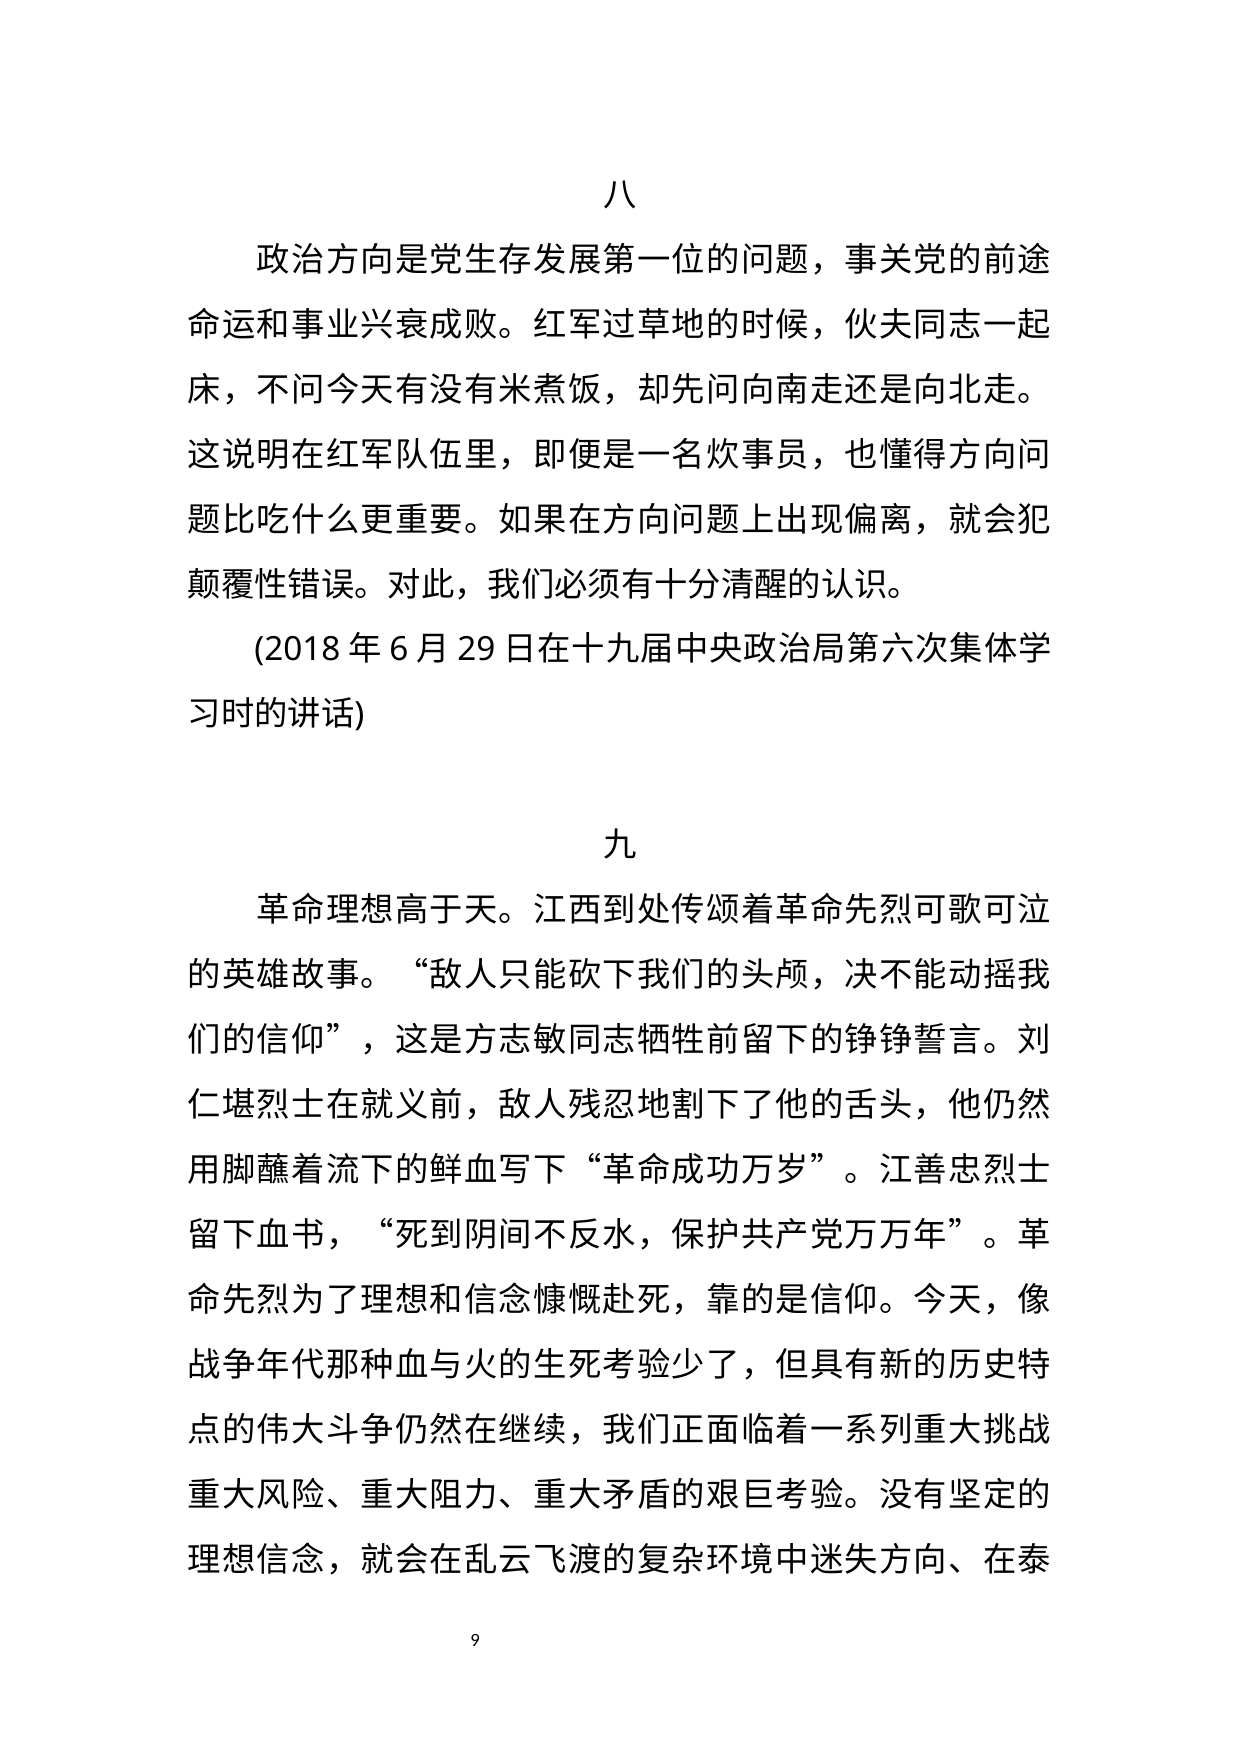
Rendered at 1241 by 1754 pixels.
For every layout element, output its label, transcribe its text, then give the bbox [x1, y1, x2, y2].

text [187, 874, 1053, 1589]
text 政治方向是党生存发展第一位的问题，事关党的前途命运和事业兴衰成败。红军过草地的时候，伙夫同志一起床，不问今天有没有米煮饭，却先问向南走还是向北走。这说明在红军队伍里，即便是一名炊事员，也懂得方向问题比吃什么更重要。如果在方向问题上出现偏离，就会犯颠覆性错误。对此，我们必须有十分清醒的认识。 [187, 224, 1053, 614]
text 八 [187, 159, 1053, 224]
text (2018年6月29日在十九届中央政治局第六次集体学习时的讲话) [187, 614, 1053, 744]
text 九 [187, 809, 1053, 874]
